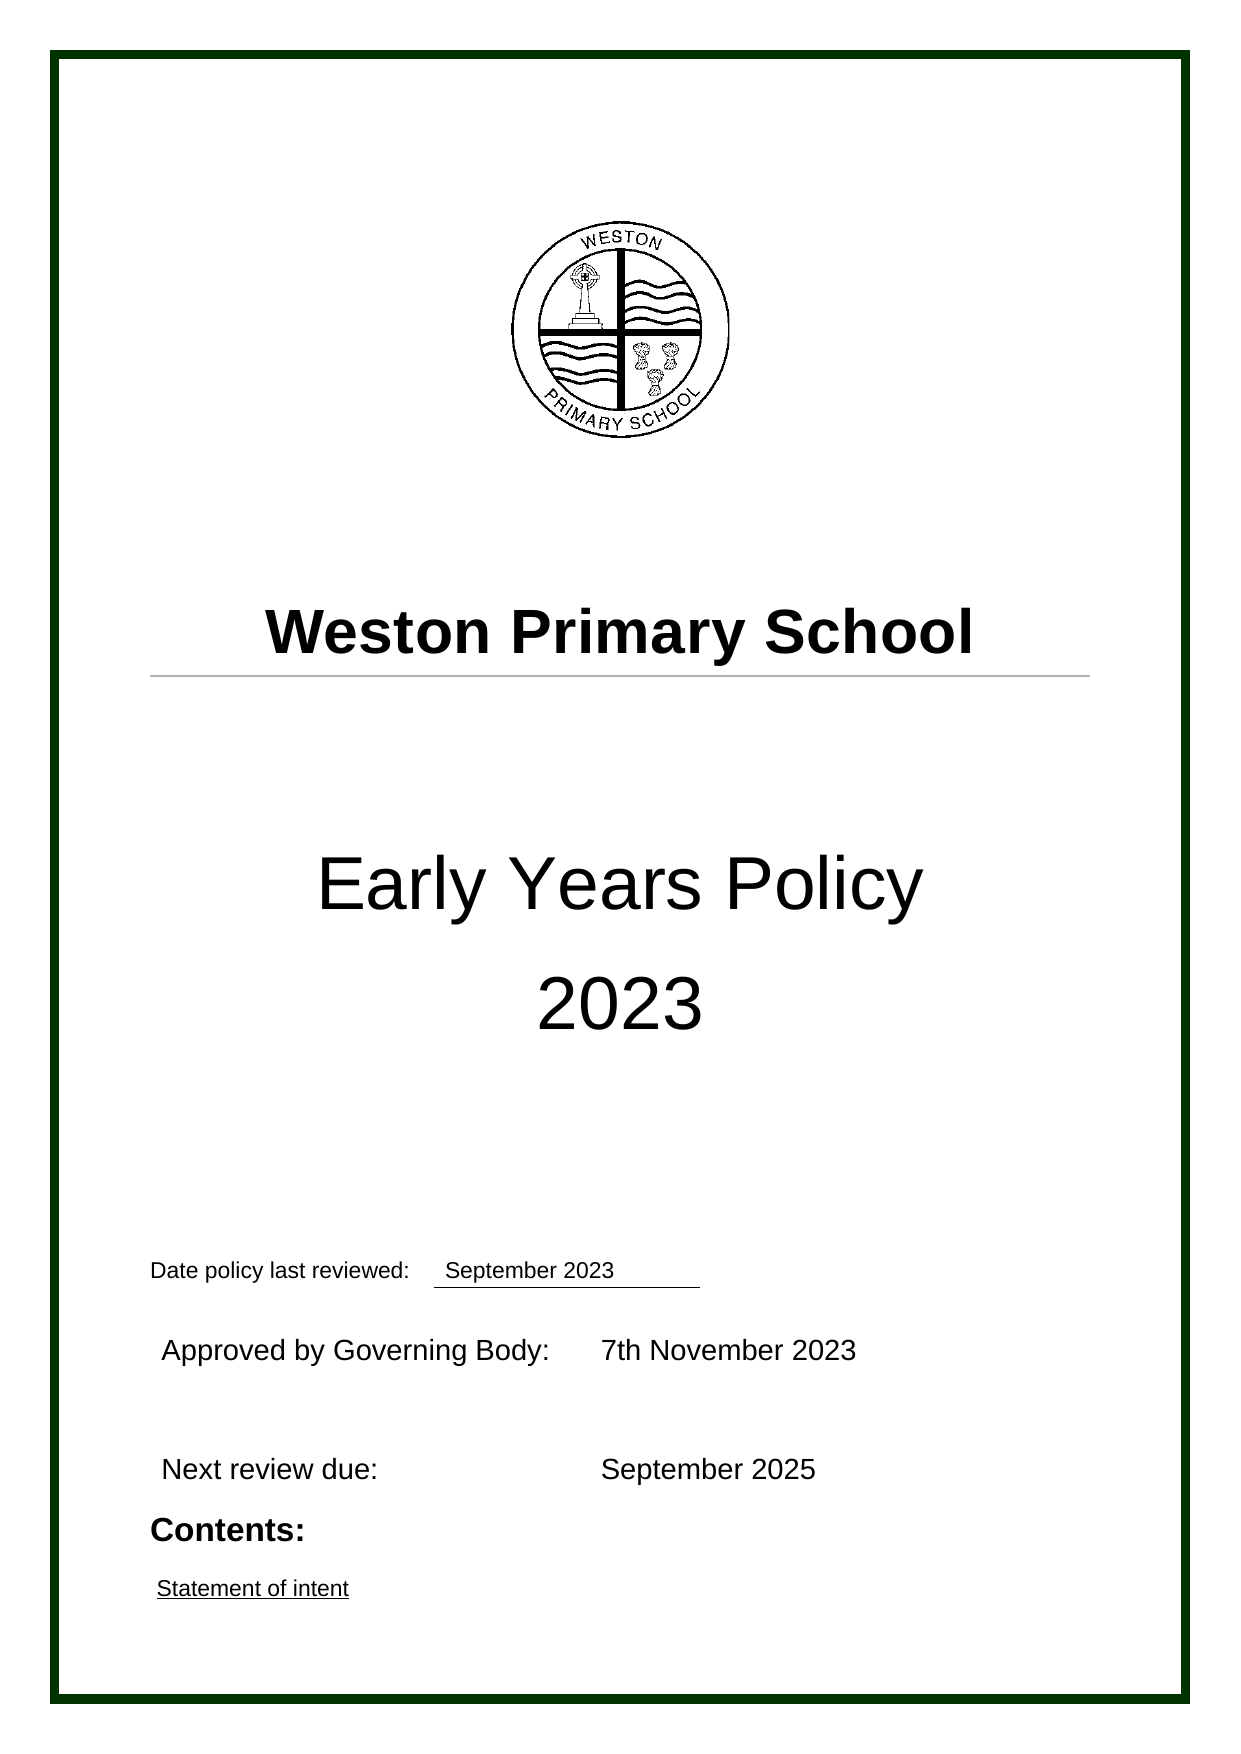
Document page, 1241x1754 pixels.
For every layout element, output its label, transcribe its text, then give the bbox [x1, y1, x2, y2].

picture [510, 221, 730, 450]
text 2023 [150, 959, 1090, 1045]
text Contents: [150, 1510, 1090, 1548]
title Weston Primary School [150, 595, 1090, 675]
table_header 7th November 2023 [589, 1312, 937, 1431]
table_cell September 2025 [589, 1431, 937, 1489]
table_header Approved by Governing Body: [150, 1312, 589, 1431]
table_cell Next review due: [150, 1431, 589, 1489]
text Early Years Policy [150, 839, 1090, 925]
table_header September 2023 [434, 1236, 700, 1287]
text Statement of intent [150, 1575, 1090, 1601]
table_header Date policy last reviewed: [139, 1236, 433, 1287]
